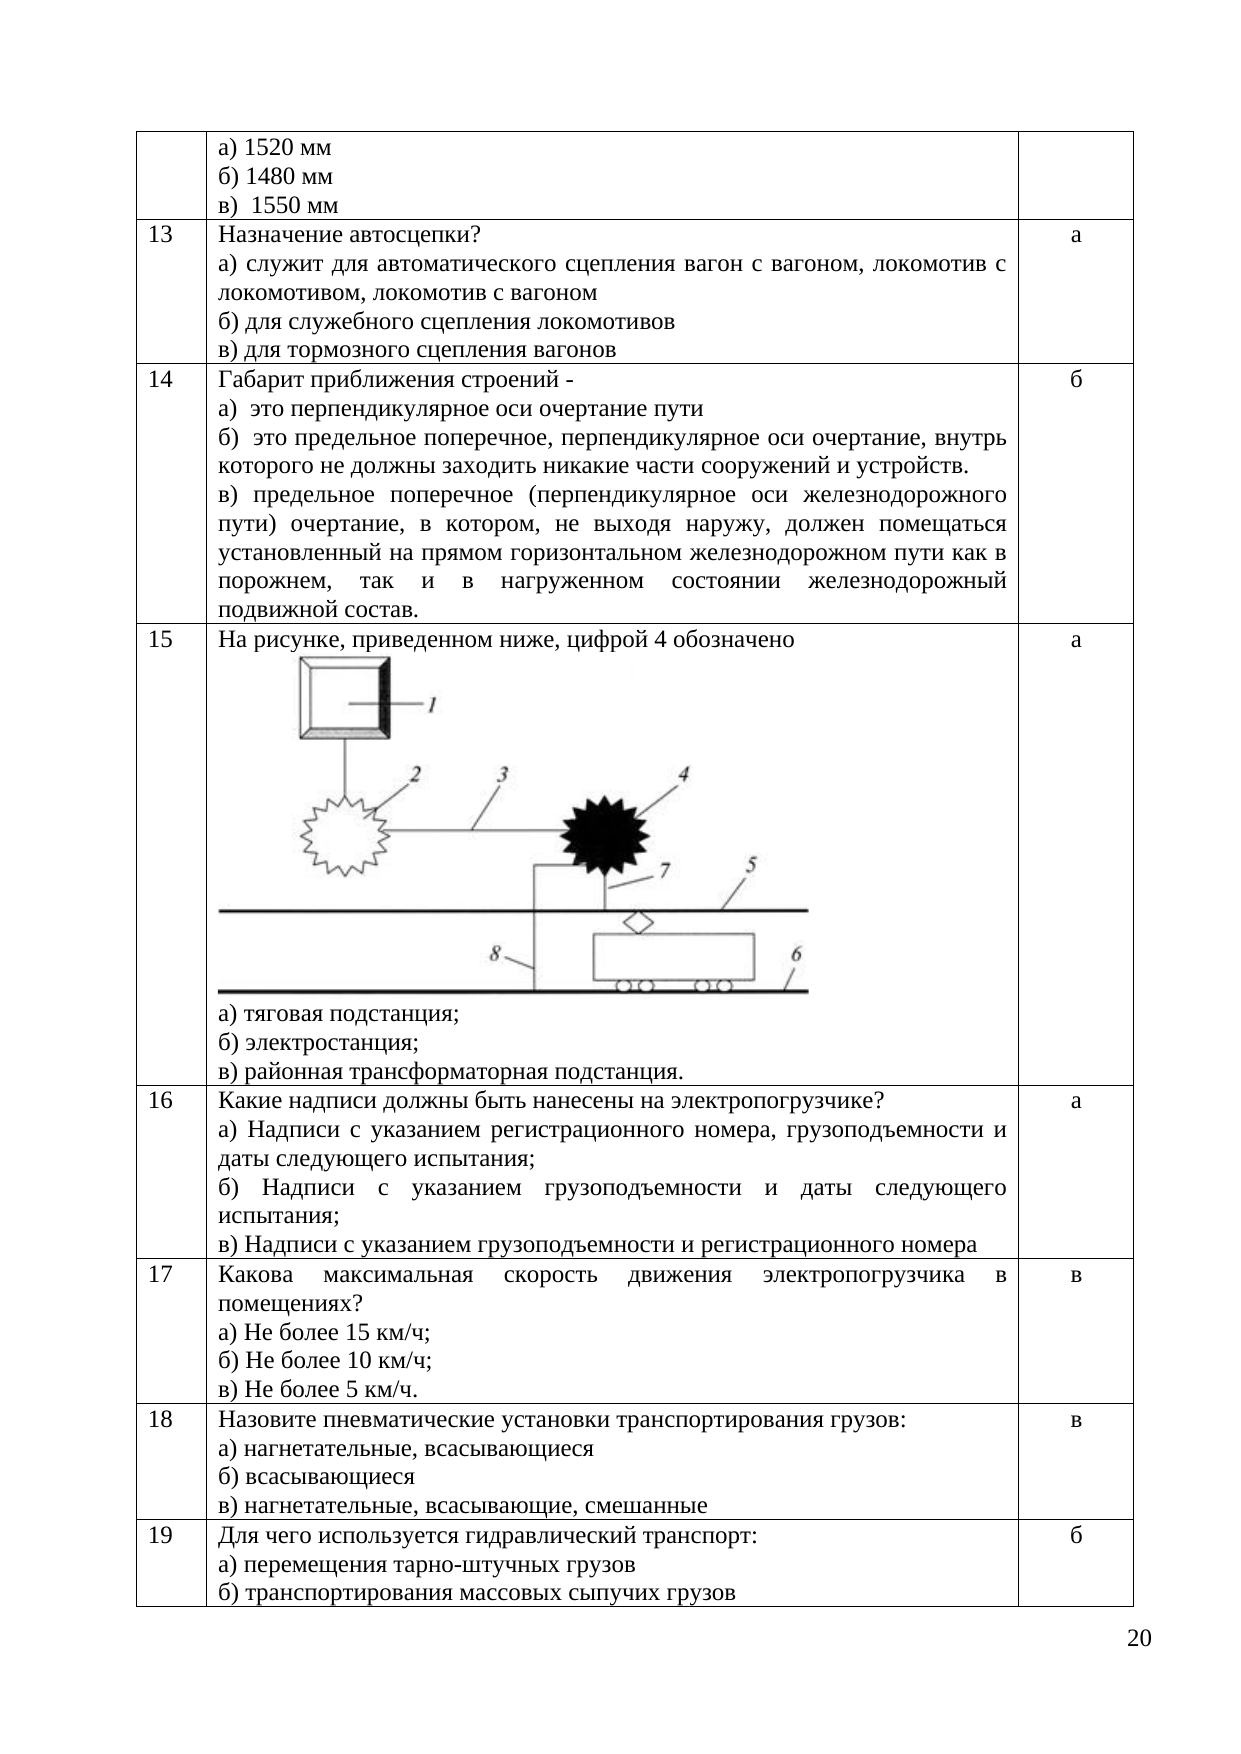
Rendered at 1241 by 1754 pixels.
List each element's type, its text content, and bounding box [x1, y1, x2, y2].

table_cell Назначение автосцепки? а) служит для автоматического сцепления вагон с вагоном, локомотив с локомотивом, локомотив с вагоном б) для служебного сцепления локомотивов в) для тормозного сцепления вагонов [207, 220, 1018, 363]
table_cell 16 [137, 1086, 206, 1258]
table_cell Назовите пневматические установки транспортирования грузов: а) нагнетательные, всасывающиеся б) всасывающиеся в) нагнетательные, всасывающие, смешанные [207, 1404, 1018, 1519]
table_cell Габарит приближения строений - а) это перпендикулярное оси очертание пути б) это предельное поперечное, перпендикулярное оси очертание, внутрь которого не должны заходить никакие части сооружений и устройств. в) предельное поперечное (перпендикулярное оси железнодорожного пути) очертание, в котором, не выходя наружу, должен помещаться установленный на прямом горизонтальном железнодорожном пути как в порожнем, так и в нагруженном состоянии железнодорожный подвижной состав. [207, 364, 1018, 623]
table_cell б [1019, 1520, 1133, 1606]
table_cell 15 [137, 624, 206, 1084]
picture [217, 652, 809, 999]
table_cell а [1019, 220, 1133, 363]
table_cell а [1019, 1086, 1133, 1258]
table_cell 19 [137, 1520, 206, 1606]
table_cell а [1019, 624, 1133, 1084]
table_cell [207, 1520, 1018, 1606]
table_cell 13 [137, 220, 206, 363]
table_cell 12 [137, 132, 206, 218]
table_cell 17 [137, 1259, 206, 1403]
table_cell 14 [137, 364, 206, 623]
table_cell б [1019, 364, 1133, 623]
table_cell в [1019, 1404, 1133, 1519]
table_cell На рисунке, приведенном ниже, цифрой 4 обозначено а) тяговая подстанция; б) электростанция; в) районная трансформаторная подстанция. [207, 624, 1018, 1084]
table_cell Какова максимальная скорость движения электропогрузчика в помещениях? а) Не более 15 км/ч; б) Не более 10 км/ч; в) Не более 5 км/ч. [207, 1259, 1018, 1403]
table_cell 18 [137, 1404, 206, 1519]
table_cell а [1019, 132, 1133, 218]
table_cell в [1019, 1259, 1133, 1403]
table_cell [207, 132, 1018, 218]
table_cell Какие надписи должны быть нанесены на электропогрузчике? а) Надписи с указанием регистрационного номера, грузоподъемности и даты следующего испытания; б) Надписи с указанием грузоподъемности и даты следующего испытания; в) Надписи с указанием грузоподъемности и регистрационного номера [207, 1086, 1018, 1258]
